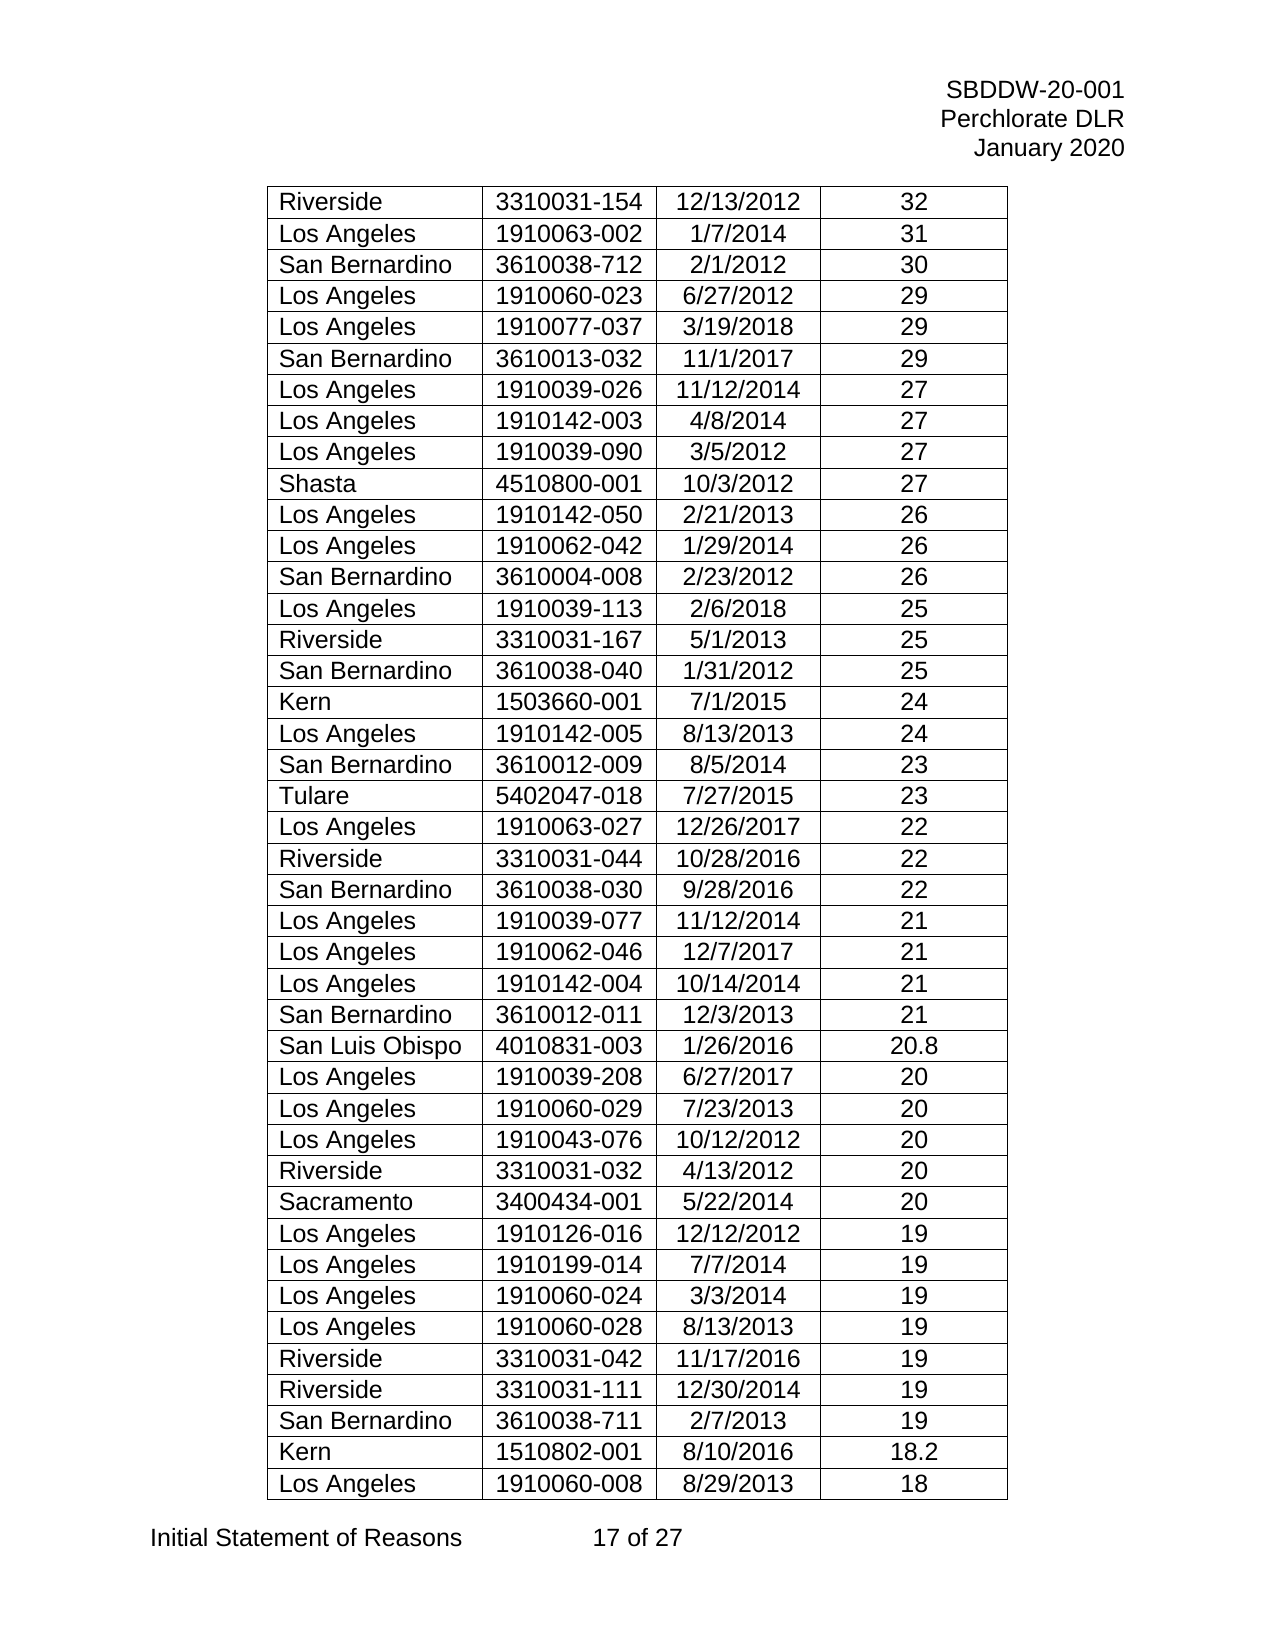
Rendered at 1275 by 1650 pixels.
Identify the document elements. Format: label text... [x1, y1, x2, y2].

table_cell 3610012-009 [483, 750, 656, 780]
table_cell Shasta [268, 469, 482, 499]
table_cell 19 [821, 1344, 1007, 1374]
table_cell San Bernardino [268, 875, 482, 905]
table_cell Los Angeles [268, 1312, 482, 1342]
table_cell 1910063-002 [483, 219, 656, 249]
table_cell 1910039-026 [483, 375, 656, 405]
table_cell 7/7/2014 [657, 1250, 820, 1280]
table_cell 27 [821, 406, 1007, 436]
table_cell Los Angeles [268, 219, 482, 249]
table_cell 26 [821, 500, 1007, 530]
table_cell 29 [821, 312, 1007, 342]
table_cell 7/1/2015 [657, 687, 820, 717]
table_cell 3610038-040 [483, 656, 656, 686]
table_cell 4/8/2014 [657, 406, 820, 436]
table_cell Riverside [268, 1344, 482, 1374]
table_cell 12/3/2013 [657, 1000, 820, 1030]
table_cell Kern [268, 1437, 482, 1467]
table_cell 3/5/2012 [657, 437, 820, 467]
table_cell 1910039-077 [483, 906, 656, 936]
table_cell 20 [821, 1062, 1007, 1092]
table_cell 19 [821, 1250, 1007, 1280]
table_cell 1/7/2014 [657, 219, 820, 249]
table_cell 25 [821, 625, 1007, 655]
table_cell Los Angeles [268, 969, 482, 999]
table_cell 8/13/2013 [657, 719, 820, 749]
table_cell 23 [821, 750, 1007, 780]
table_cell 20.8 [821, 1031, 1007, 1061]
table_cell 4/13/2012 [657, 1156, 820, 1186]
table_cell Riverside [268, 187, 482, 217]
table_cell 6/27/2017 [657, 1062, 820, 1092]
table_cell 27 [821, 469, 1007, 499]
table_cell 20 [821, 1187, 1007, 1217]
table_cell 6/27/2012 [657, 281, 820, 311]
table_cell 11/12/2014 [657, 906, 820, 936]
table_cell 20 [821, 1094, 1007, 1124]
table_cell Los Angeles [268, 437, 482, 467]
table_cell 1910126-016 [483, 1219, 656, 1249]
table_cell Los Angeles [268, 906, 482, 936]
table_cell Los Angeles [268, 1469, 482, 1499]
table_cell 2/1/2012 [657, 250, 820, 280]
table_cell 18 [821, 1469, 1007, 1499]
table_cell Riverside [268, 1375, 482, 1405]
table_cell 8/13/2013 [657, 1312, 820, 1342]
table_cell 1/29/2014 [657, 531, 820, 561]
table_cell Kern [268, 687, 482, 717]
table_cell 20 [821, 1156, 1007, 1186]
table_cell Los Angeles [268, 1250, 482, 1280]
table_cell 3610012-011 [483, 1000, 656, 1030]
table_cell Los Angeles [268, 1219, 482, 1249]
table_cell San Bernardino [268, 562, 482, 592]
table_cell 7/27/2015 [657, 781, 820, 811]
table_cell 3610038-712 [483, 250, 656, 280]
table_cell 12/12/2012 [657, 1219, 820, 1249]
table_cell 1910142-004 [483, 969, 656, 999]
table_cell 21 [821, 1000, 1007, 1030]
table_cell 1/31/2012 [657, 656, 820, 686]
table_cell 22 [821, 875, 1007, 905]
table_cell San Luis Obispo [268, 1031, 482, 1061]
table_cell 5/22/2014 [657, 1187, 820, 1217]
table_cell San Bernardino [268, 750, 482, 780]
table_cell 9/28/2016 [657, 875, 820, 905]
table_cell 22 [821, 812, 1007, 842]
table_cell 1910142-050 [483, 500, 656, 530]
table_cell 10/3/2012 [657, 469, 820, 499]
table_cell 24 [821, 687, 1007, 717]
table_cell 3310031-032 [483, 1156, 656, 1186]
table_cell Los Angeles [268, 375, 482, 405]
table_cell 1910039-090 [483, 437, 656, 467]
table_cell 8/5/2014 [657, 750, 820, 780]
table_cell 4510800-001 [483, 469, 656, 499]
table_cell 20 [821, 1125, 1007, 1155]
table_cell Riverside [268, 625, 482, 655]
table_cell 1910060-029 [483, 1094, 656, 1124]
table_cell 1910060-028 [483, 1312, 656, 1342]
table_cell 12/7/2017 [657, 937, 820, 967]
table_cell Los Angeles [268, 937, 482, 967]
table_cell Los Angeles [268, 1094, 482, 1124]
table_cell 3310031-154 [483, 187, 656, 217]
table_cell 26 [821, 531, 1007, 561]
table_cell 10/14/2014 [657, 969, 820, 999]
table_cell San Bernardino [268, 656, 482, 686]
table_cell 11/17/2016 [657, 1344, 820, 1374]
table_cell Los Angeles [268, 531, 482, 561]
table_cell 31 [821, 219, 1007, 249]
table_cell 25 [821, 594, 1007, 624]
table_cell 2/23/2012 [657, 562, 820, 592]
table_cell Tulare [268, 781, 482, 811]
table_cell 1910043-076 [483, 1125, 656, 1155]
table_cell 1910060-024 [483, 1281, 656, 1311]
table_cell 25 [821, 656, 1007, 686]
table_cell 24 [821, 719, 1007, 749]
table_cell Los Angeles [268, 812, 482, 842]
table_cell 1510802-001 [483, 1437, 656, 1467]
table_cell 21 [821, 969, 1007, 999]
table_cell 2/21/2013 [657, 500, 820, 530]
table_cell Los Angeles [268, 500, 482, 530]
table_cell 4010831-003 [483, 1031, 656, 1061]
table_cell 11/12/2014 [657, 375, 820, 405]
table_cell 19 [821, 1281, 1007, 1311]
table_cell Sacramento [268, 1187, 482, 1217]
table_cell 3310031-167 [483, 625, 656, 655]
table_cell 30 [821, 250, 1007, 280]
table_cell San Bernardino [268, 344, 482, 374]
table_cell 12/13/2012 [657, 187, 820, 217]
table_cell 18.2 [821, 1437, 1007, 1467]
table_cell 1910142-005 [483, 719, 656, 749]
table_cell 5402047-018 [483, 781, 656, 811]
table_cell 27 [821, 437, 1007, 467]
table_cell 19 [821, 1406, 1007, 1436]
table_cell 19 [821, 1375, 1007, 1405]
table_cell 11/1/2017 [657, 344, 820, 374]
table_cell 22 [821, 844, 1007, 874]
table_cell 1910063-027 [483, 812, 656, 842]
table_cell 3310031-042 [483, 1344, 656, 1374]
table_cell 1/26/2016 [657, 1031, 820, 1061]
table_cell 8/29/2013 [657, 1469, 820, 1499]
table_cell 2/7/2013 [657, 1406, 820, 1436]
table_cell Los Angeles [268, 594, 482, 624]
table_cell 21 [821, 906, 1007, 936]
table_cell 3610038-030 [483, 875, 656, 905]
table_cell 29 [821, 281, 1007, 311]
table_cell 3/19/2018 [657, 312, 820, 342]
table_cell 1910039-208 [483, 1062, 656, 1092]
table_cell Riverside [268, 844, 482, 874]
table_cell 21 [821, 937, 1007, 967]
table_cell 3/3/2014 [657, 1281, 820, 1311]
table_cell 1910062-042 [483, 531, 656, 561]
table_cell 12/26/2017 [657, 812, 820, 842]
table_cell 1910199-014 [483, 1250, 656, 1280]
table_cell 27 [821, 375, 1007, 405]
table_cell 7/23/2013 [657, 1094, 820, 1124]
table_cell 1910060-023 [483, 281, 656, 311]
table_cell 19 [821, 1312, 1007, 1342]
table_cell 23 [821, 781, 1007, 811]
table_cell 3310031-044 [483, 844, 656, 874]
table_cell 3310031-111 [483, 1375, 656, 1405]
table_cell 10/28/2016 [657, 844, 820, 874]
table_cell 32 [821, 187, 1007, 217]
table_cell Los Angeles [268, 1125, 482, 1155]
table_cell Los Angeles [268, 1062, 482, 1092]
table_cell 3400434-001 [483, 1187, 656, 1217]
table_cell Los Angeles [268, 281, 482, 311]
table_cell 3610038-711 [483, 1406, 656, 1436]
table_cell 10/12/2012 [657, 1125, 820, 1155]
table_cell 2/6/2018 [657, 594, 820, 624]
table_cell 19 [821, 1219, 1007, 1249]
table_cell 1910060-008 [483, 1469, 656, 1499]
table_cell 1503660-001 [483, 687, 656, 717]
table_cell 1910039-113 [483, 594, 656, 624]
table_cell San Bernardino [268, 1000, 482, 1030]
table_cell 1910062-046 [483, 937, 656, 967]
table_cell Los Angeles [268, 1281, 482, 1311]
table_cell 8/10/2016 [657, 1437, 820, 1467]
table_cell 1910077-037 [483, 312, 656, 342]
table_cell Los Angeles [268, 406, 482, 436]
table_cell 12/30/2014 [657, 1375, 820, 1405]
table_cell 29 [821, 344, 1007, 374]
table_cell Riverside [268, 1156, 482, 1186]
table_cell 5/1/2013 [657, 625, 820, 655]
table_cell 1910142-003 [483, 406, 656, 436]
table_cell Los Angeles [268, 312, 482, 342]
table_cell 26 [821, 562, 1007, 592]
table_cell Los Angeles [268, 719, 482, 749]
table_cell San Bernardino [268, 1406, 482, 1436]
table_cell 3610004-008 [483, 562, 656, 592]
table_cell San Bernardino [268, 250, 482, 280]
table_cell 3610013-032 [483, 344, 656, 374]
